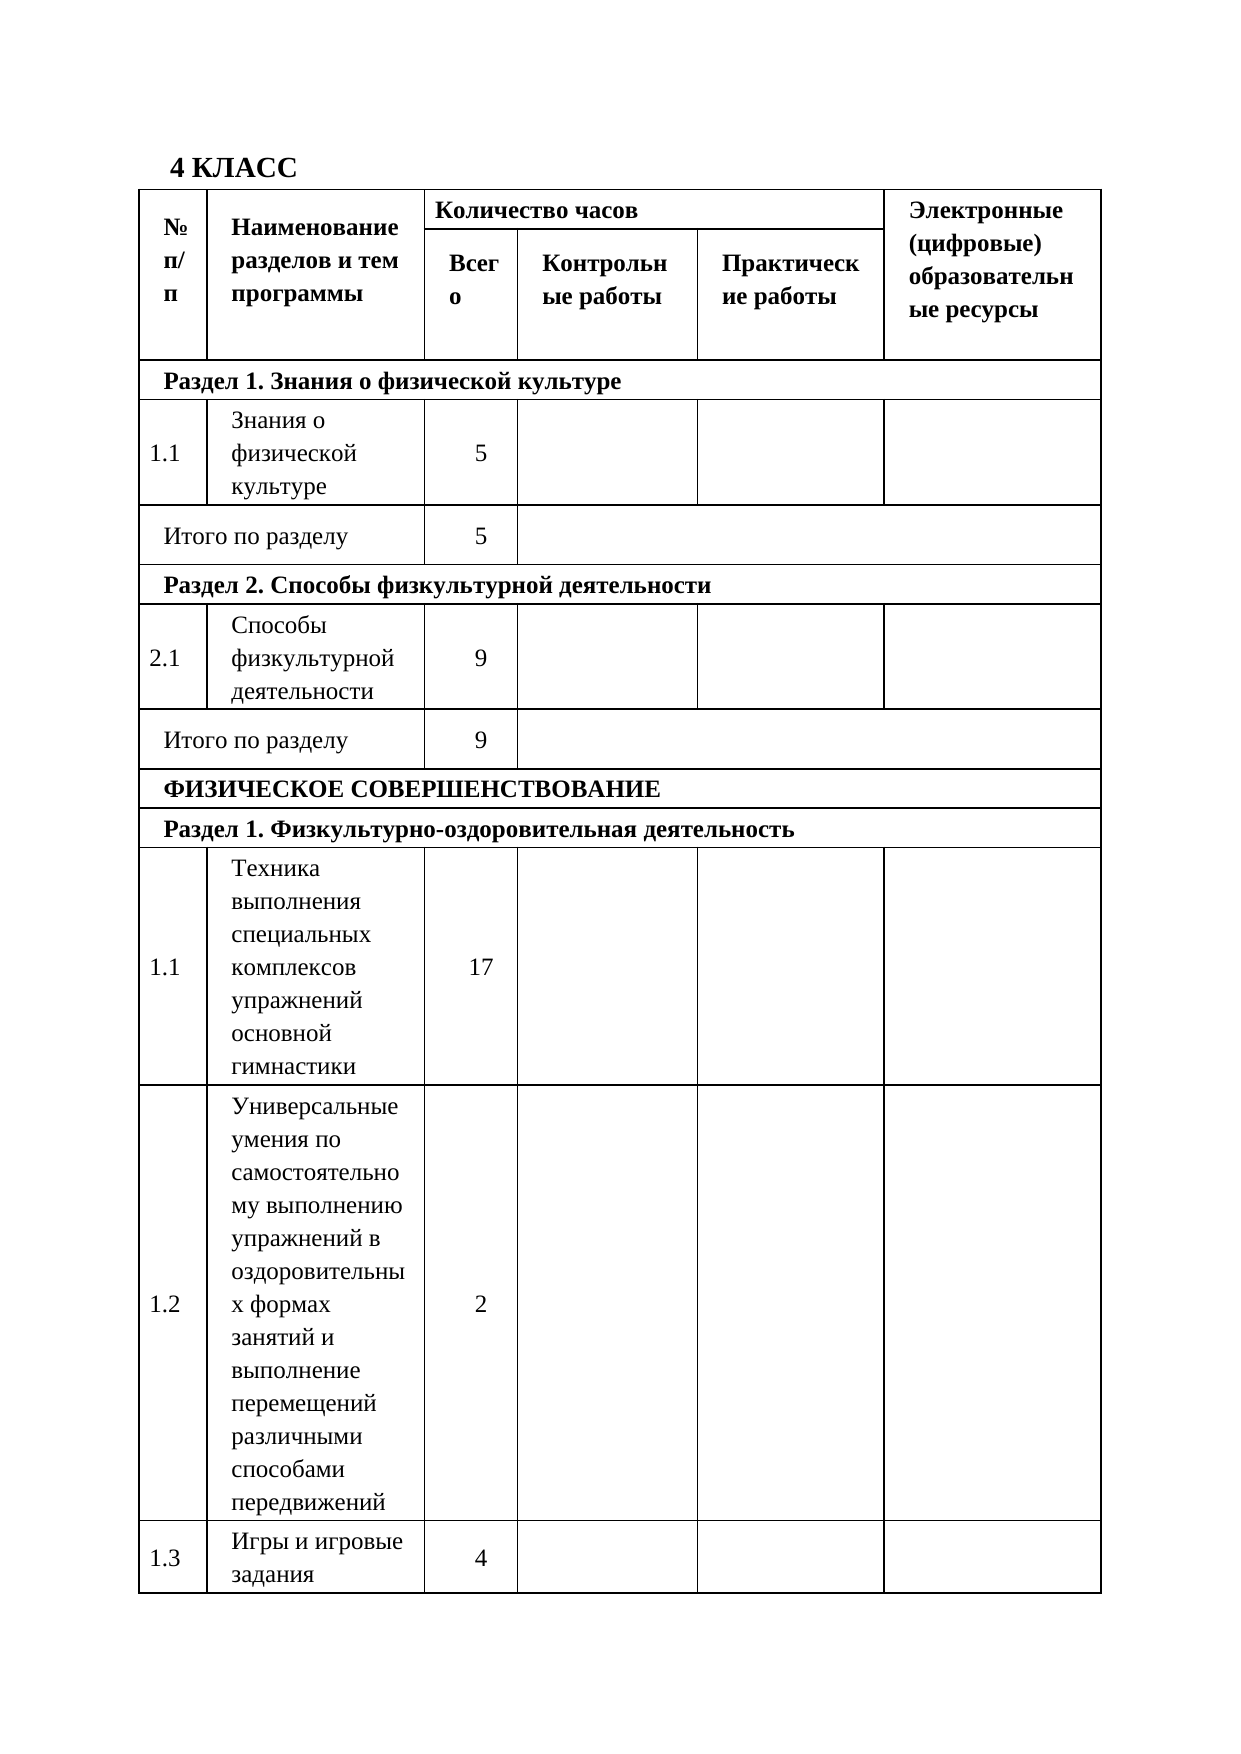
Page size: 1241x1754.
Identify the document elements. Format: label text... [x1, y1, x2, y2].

table_cell 2 [425, 1086, 517, 1520]
table_cell 4 [425, 1521, 517, 1592]
table_cell [518, 1521, 697, 1592]
table_cell 1.1 [140, 848, 206, 1084]
table_cell [698, 1086, 883, 1520]
table_cell [885, 605, 1100, 708]
table_cell [518, 1086, 697, 1520]
table_cell [518, 710, 1100, 768]
table_cell Раздел 1. Физкультурно-оздоровительная деятельность [140, 809, 1100, 847]
table_cell Знания о физической культуре [208, 400, 424, 504]
table_header Электронные (цифровые) образовательные ресурсы [885, 190, 1100, 359]
table_cell [518, 506, 1100, 563]
table_cell Игры и игровые задания [208, 1521, 424, 1592]
table_cell Итого по разделу [140, 710, 424, 768]
table_cell 5 [425, 506, 517, 563]
table_cell [518, 848, 697, 1084]
table_cell 1.2 [140, 1086, 206, 1520]
table_cell 2.1 [140, 605, 206, 708]
table_cell [698, 1521, 883, 1592]
table_cell [698, 400, 883, 504]
table_cell 17 [425, 848, 517, 1084]
table_cell Раздел 2. Способы физкультурной деятельности [140, 565, 1100, 603]
table_cell [518, 605, 697, 708]
table_cell Контрольные работы [518, 230, 697, 359]
table_cell [885, 848, 1100, 1084]
table_cell 5 [425, 400, 517, 504]
table_cell Практические работы [698, 230, 883, 359]
table_cell [885, 400, 1100, 504]
table_header Наименование разделов и тем программы [208, 190, 424, 359]
table_cell Итого по разделу [140, 506, 424, 563]
table_cell [518, 400, 697, 504]
table_cell Техника выполнения специальных комплексов упражнений основной гимнастики [208, 848, 424, 1084]
table_cell 9 [425, 605, 517, 708]
table_cell 9 [425, 710, 517, 768]
table_cell Раздел 1. Знания о физической культуре [140, 361, 1100, 399]
table_cell ФИЗИЧЕСКОЕ СОВЕРШЕНСТВОВАНИЕ [140, 770, 1100, 807]
table_cell [885, 1521, 1100, 1592]
table_cell 1.3 [140, 1521, 206, 1592]
table_cell Универсальные умения по самостоятельному выполнению упражнений в оздоровительных формах занятий и выполнение перемещений различными способами передвижений [208, 1086, 424, 1520]
table_cell 1.1 [140, 400, 206, 504]
table_cell [698, 848, 883, 1084]
table_header Количество часов [425, 190, 883, 228]
table_header № п/п [140, 190, 206, 359]
table_cell Всего [425, 230, 517, 359]
table_cell [698, 605, 883, 708]
table_cell [885, 1086, 1100, 1520]
text 4 КЛАСС [162, 150, 1090, 183]
table_cell Способы физкультурной деятельности [208, 605, 424, 708]
